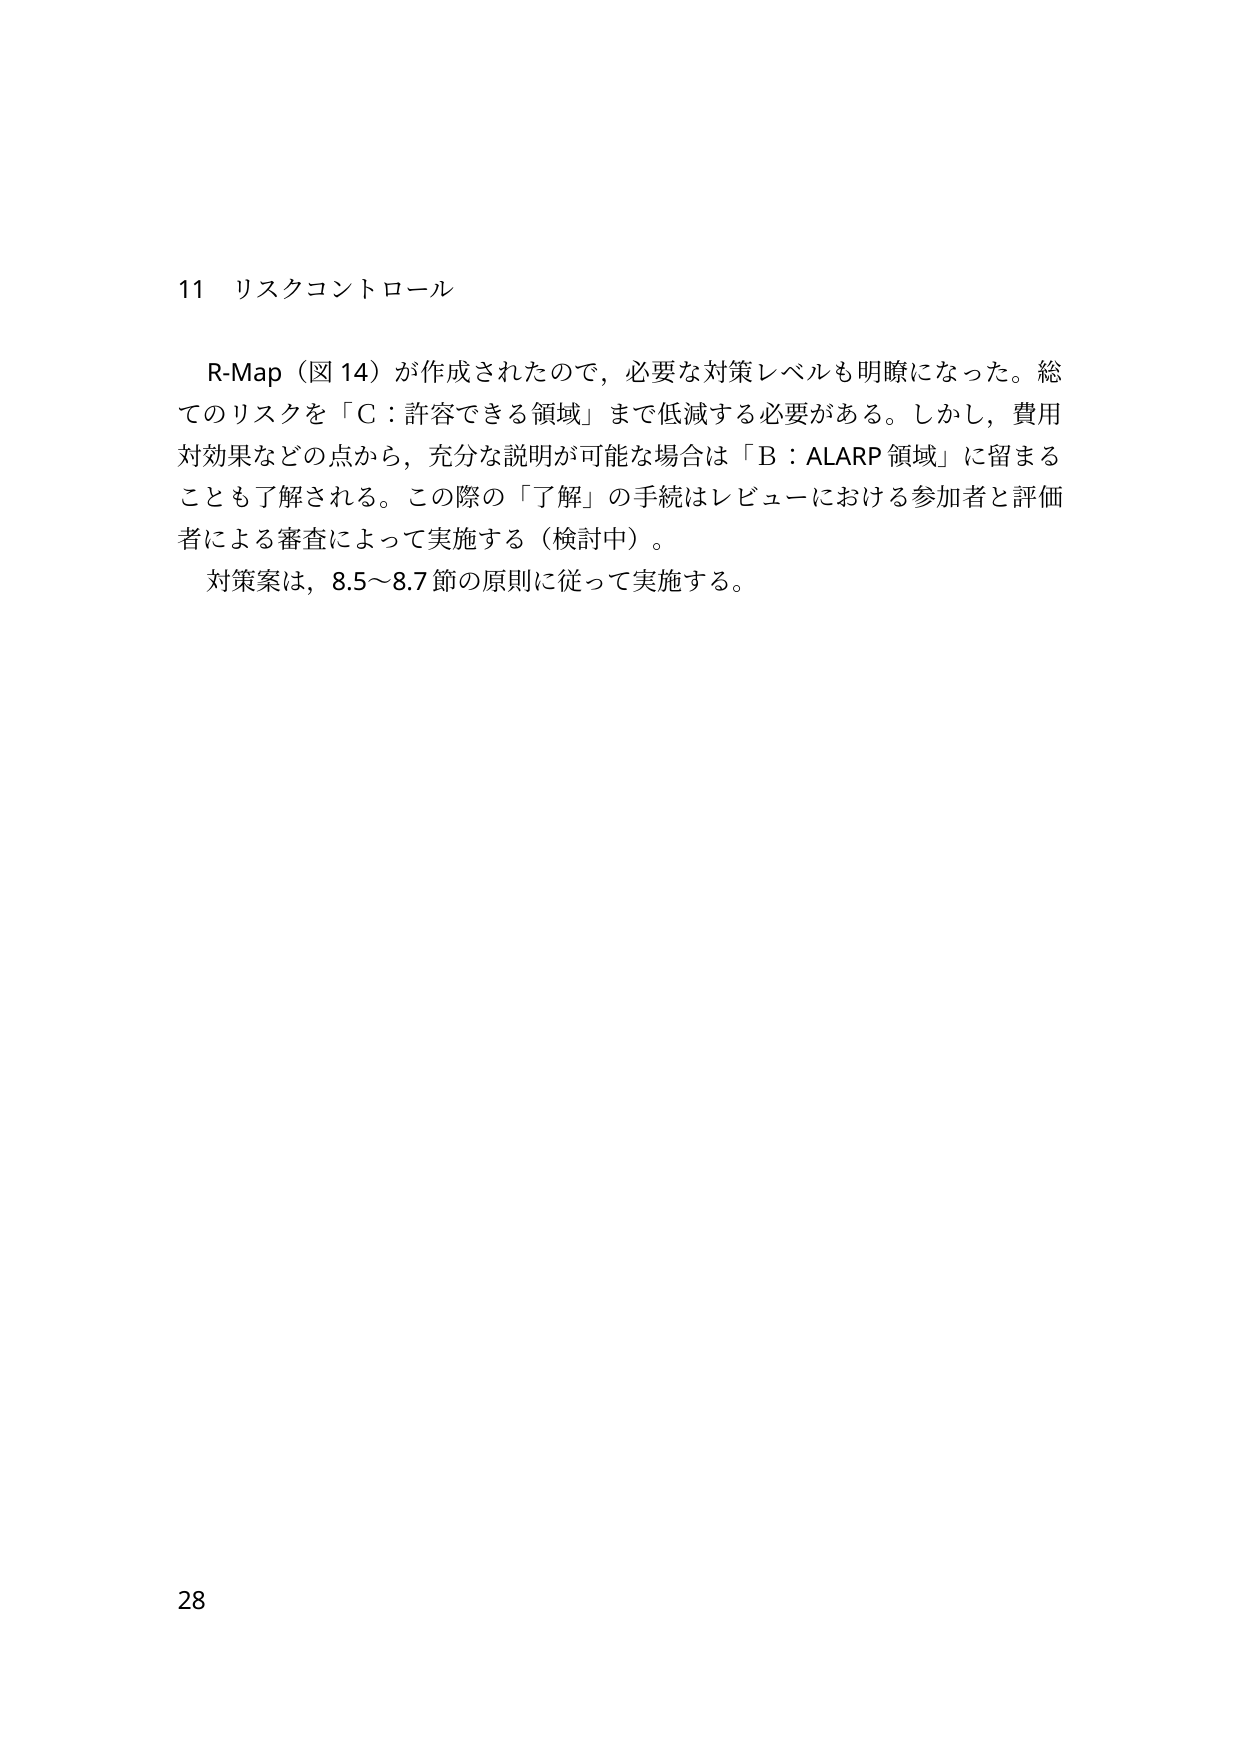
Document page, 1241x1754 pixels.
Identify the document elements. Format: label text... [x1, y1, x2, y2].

text 対策案は，8.5〜8.7節の原則に従って実施する。 [177, 558, 1063, 600]
text R-Map（図14）が作成されたので，必要な対策レベルも明瞭になった。総てのリスクを「Ｃ：許容できる領域」まで低減する必要がある。しかし，費用対効果などの点から，充分な説明が可能な場合は「Ｂ：ALARP領域」に留まることも了解される。この際の「了解」の手続はレビューにおける参加者と評価者による審査によって実施する（検討中）。 [177, 350, 1063, 558]
text 11 リスクコントロール [177, 267, 1063, 308]
